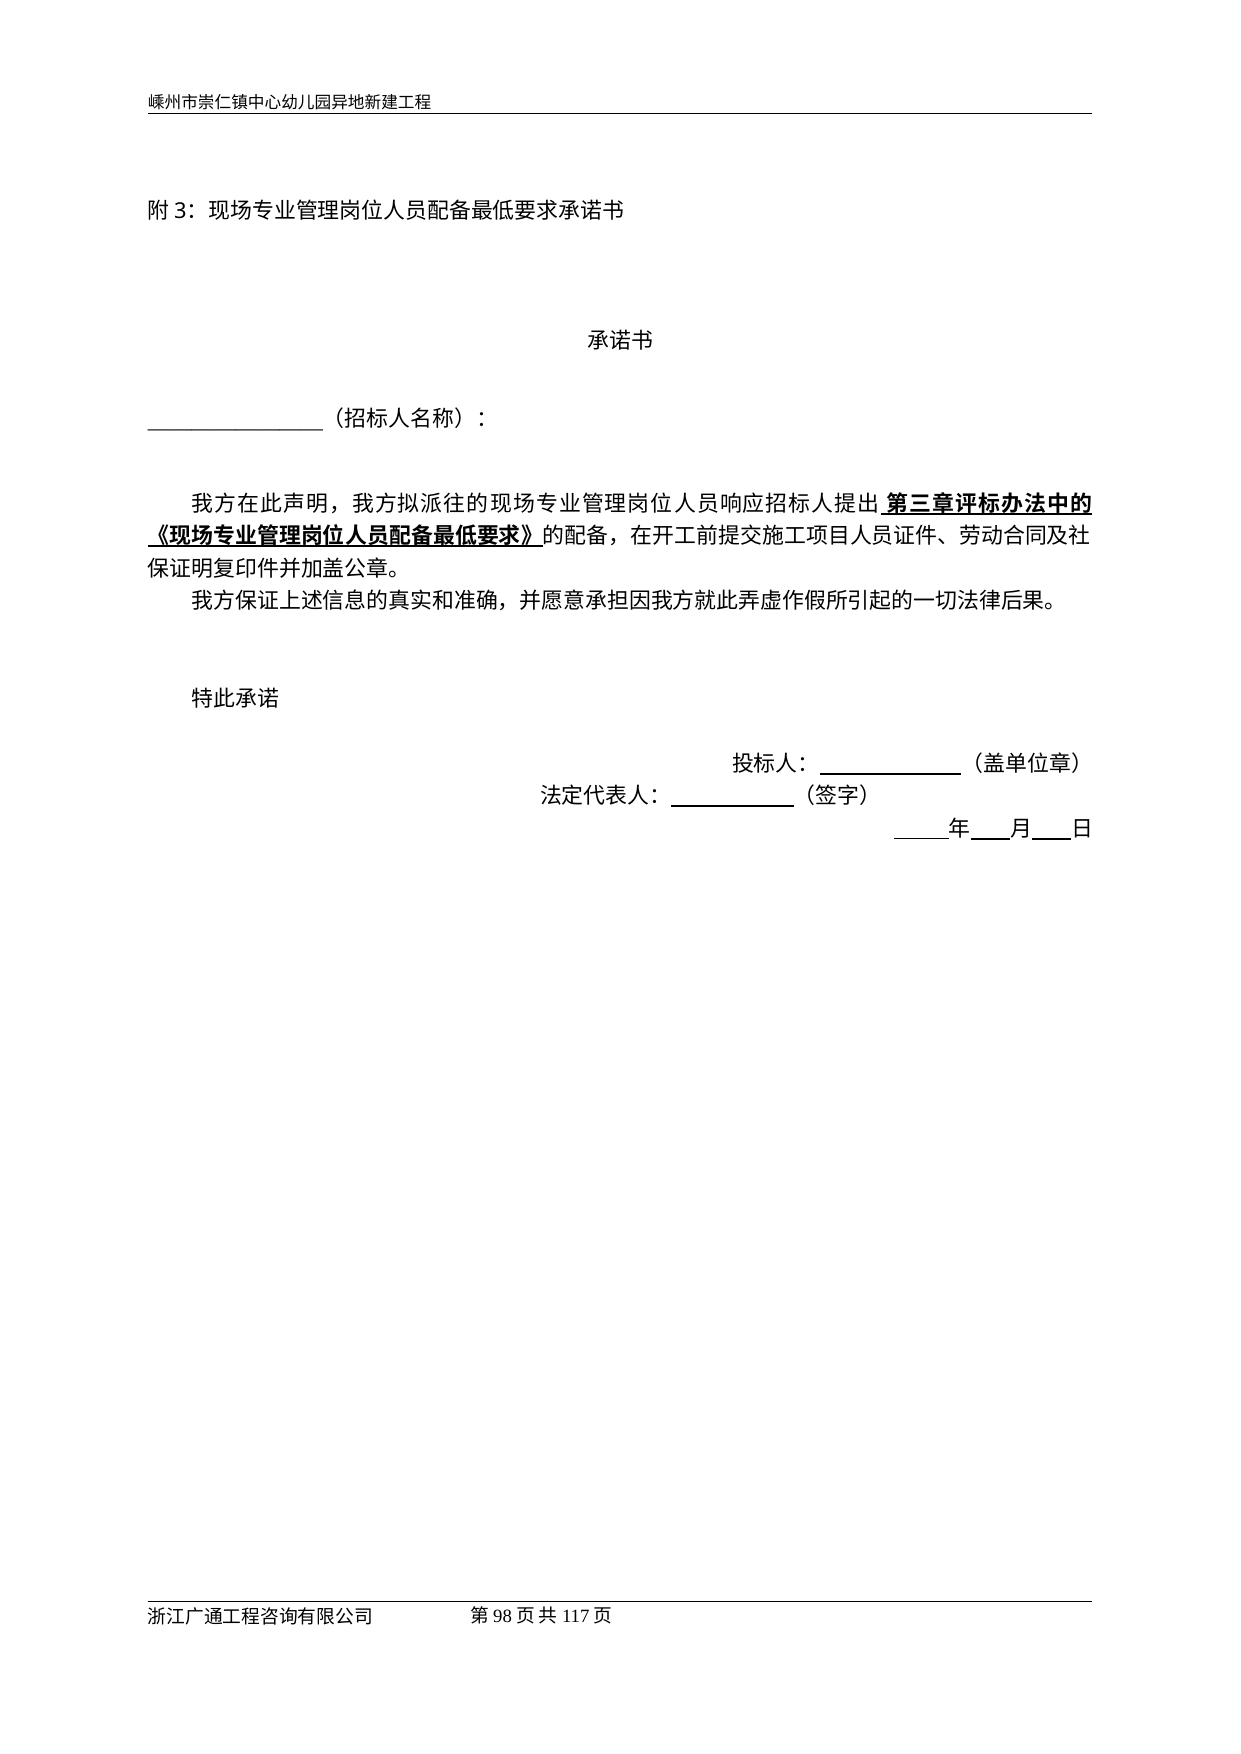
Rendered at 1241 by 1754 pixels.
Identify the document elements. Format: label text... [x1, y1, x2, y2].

text 附3：现场专业管理岗位人员配备最低要求承诺书 [148, 193, 1092, 225]
text 法定代表人： （签字） [148, 778, 1092, 810]
text 我方在此声明，我方拟派往的现场专业管理岗位人员响应招标人提出 第三章评标办法中的《现场专业管理岗位人员配备最低要求》的配备，在开工前提交施工项目人员证件、劳动合同及社保证明复印件并加盖公章。 [148, 485, 1092, 583]
text 投标人： （盖单位章） [148, 745, 1092, 778]
text 特此承诺 [148, 680, 1092, 713]
text ————————（招标人名称）： [148, 388, 1092, 453]
text 我方保证上述信息的真实和准确，并愿意承担因我方就此弄虚作假所引起的一切法律后果。 [148, 583, 1092, 615]
text 年 月 日 [148, 810, 1092, 843]
text 承诺书 [148, 323, 1092, 355]
